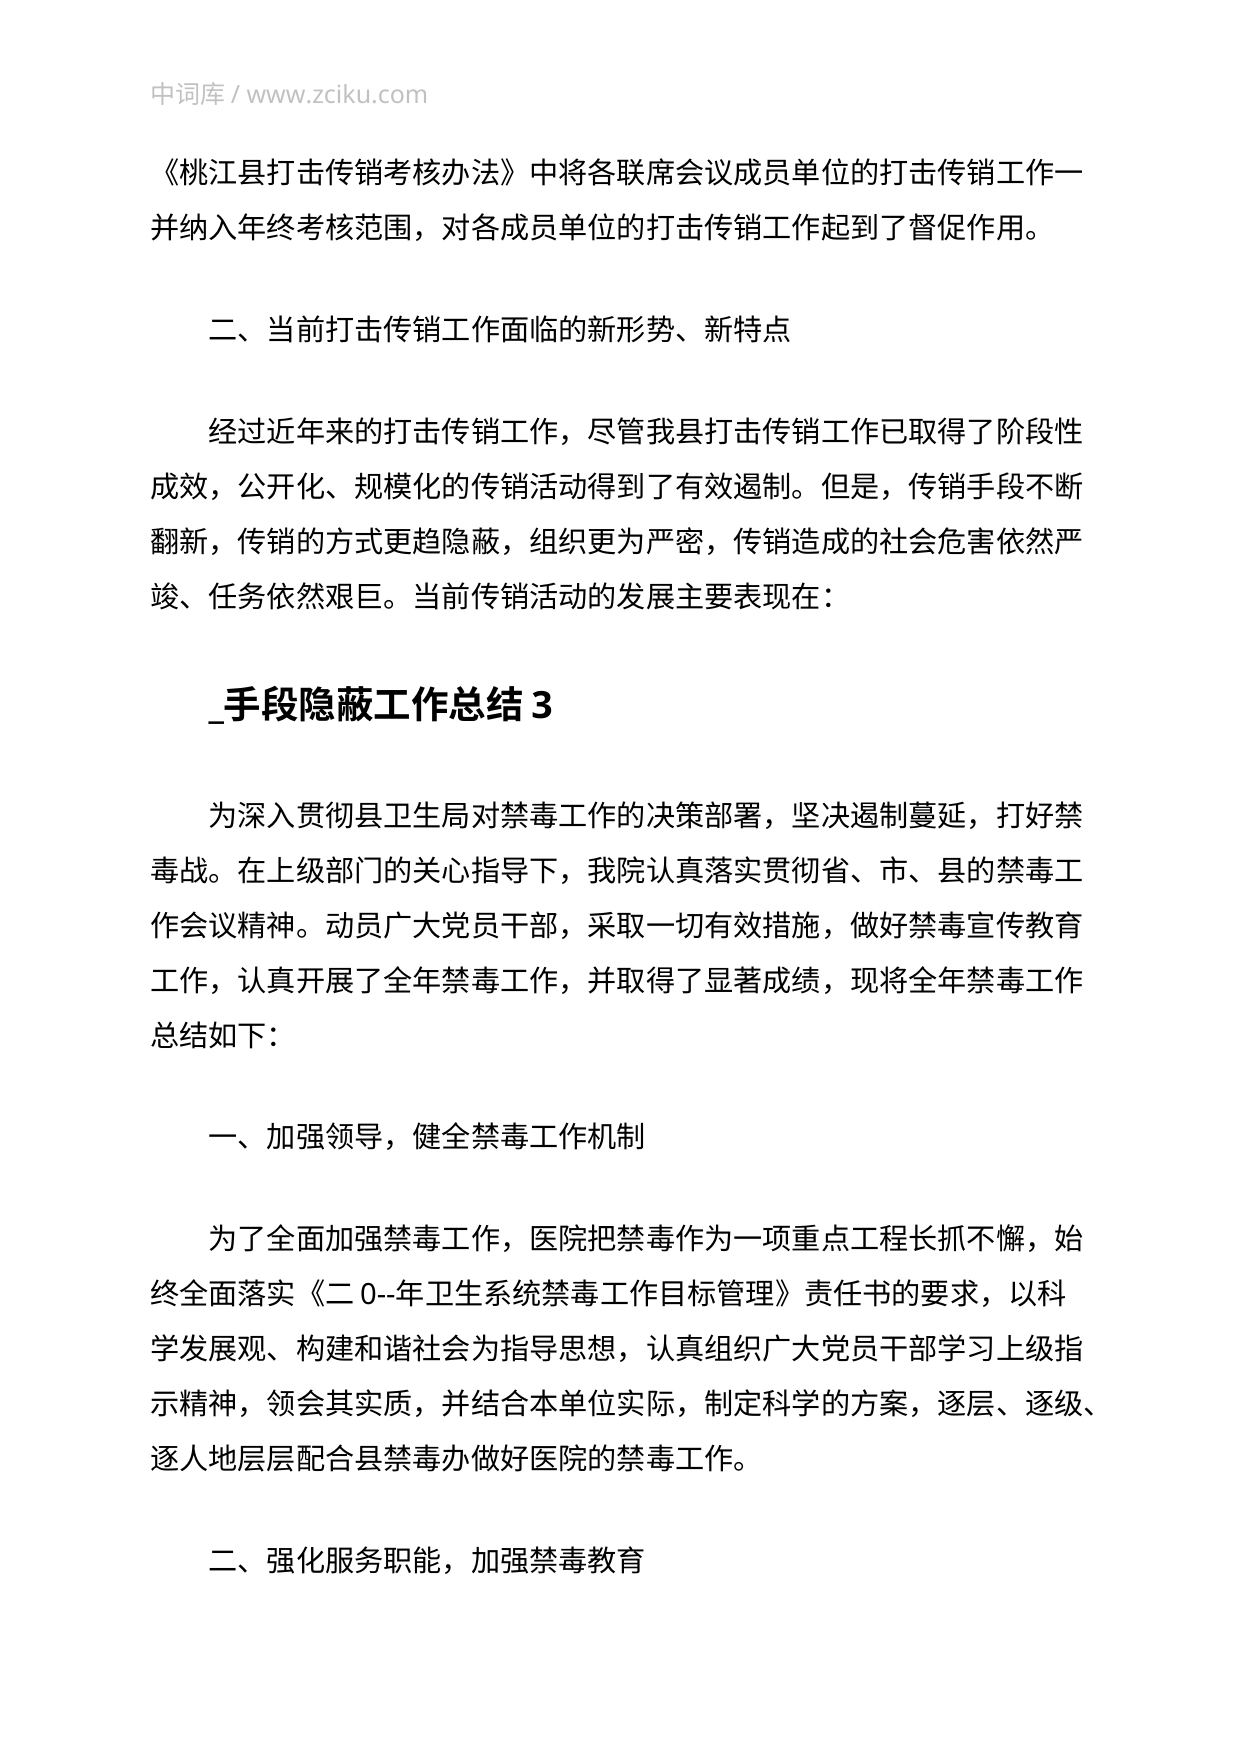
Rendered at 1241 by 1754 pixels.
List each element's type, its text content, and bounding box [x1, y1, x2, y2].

text _手段隐蔽工作总结3 [150, 675, 1090, 729]
text 二、强化服务职能，加强禁毒教育 [150, 1537, 1090, 1579]
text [150, 150, 1090, 247]
text 经过近年来的打击传销工作，尽管我县打击传销工作已取得了阶段性成效，公开化、规模化的传销活动得到了有效遏制。但是，传销手段不断翻新，传销的方式更趋隐蔽，组织更为严密，传销造成的社会危害依然严竣、任务依然艰巨。当前传销活动的发展主要表现在： [150, 408, 1090, 615]
text 二、当前打击传销工作面临的新形势、新特点 [150, 307, 1090, 349]
text 一、加强领导，健全禁毒工作机制 [150, 1114, 1090, 1156]
text 为深入贯彻县卫生局对禁毒工作的决策部署，坚决遏制蔓延，打好禁毒战。在上级部门的关心指导下，我院认真落实贯彻省、市、县的禁毒工作会议精神。动员广大党员干部，采取一切有效措施，做好禁毒宣传教育工作，认真开展了全年禁毒工作，并取得了显著成绩，现将全年禁毒工作总结如下： [150, 792, 1090, 1054]
text 为了全面加强禁毒工作，医院把禁毒作为一项重点工程长抓不懈，始终全面落实《二0--年卫生系统禁毒工作目标管理》责任书的要求，以科学发展观、构建和谐社会为指导思想，认真组织广大党员干部学习上级指示精神，领会其实质，并结合本单位实际，制定科学的方案，逐层、逐级、逐人地层层配合县禁毒办做好医院的禁毒工作。 [150, 1216, 1090, 1478]
